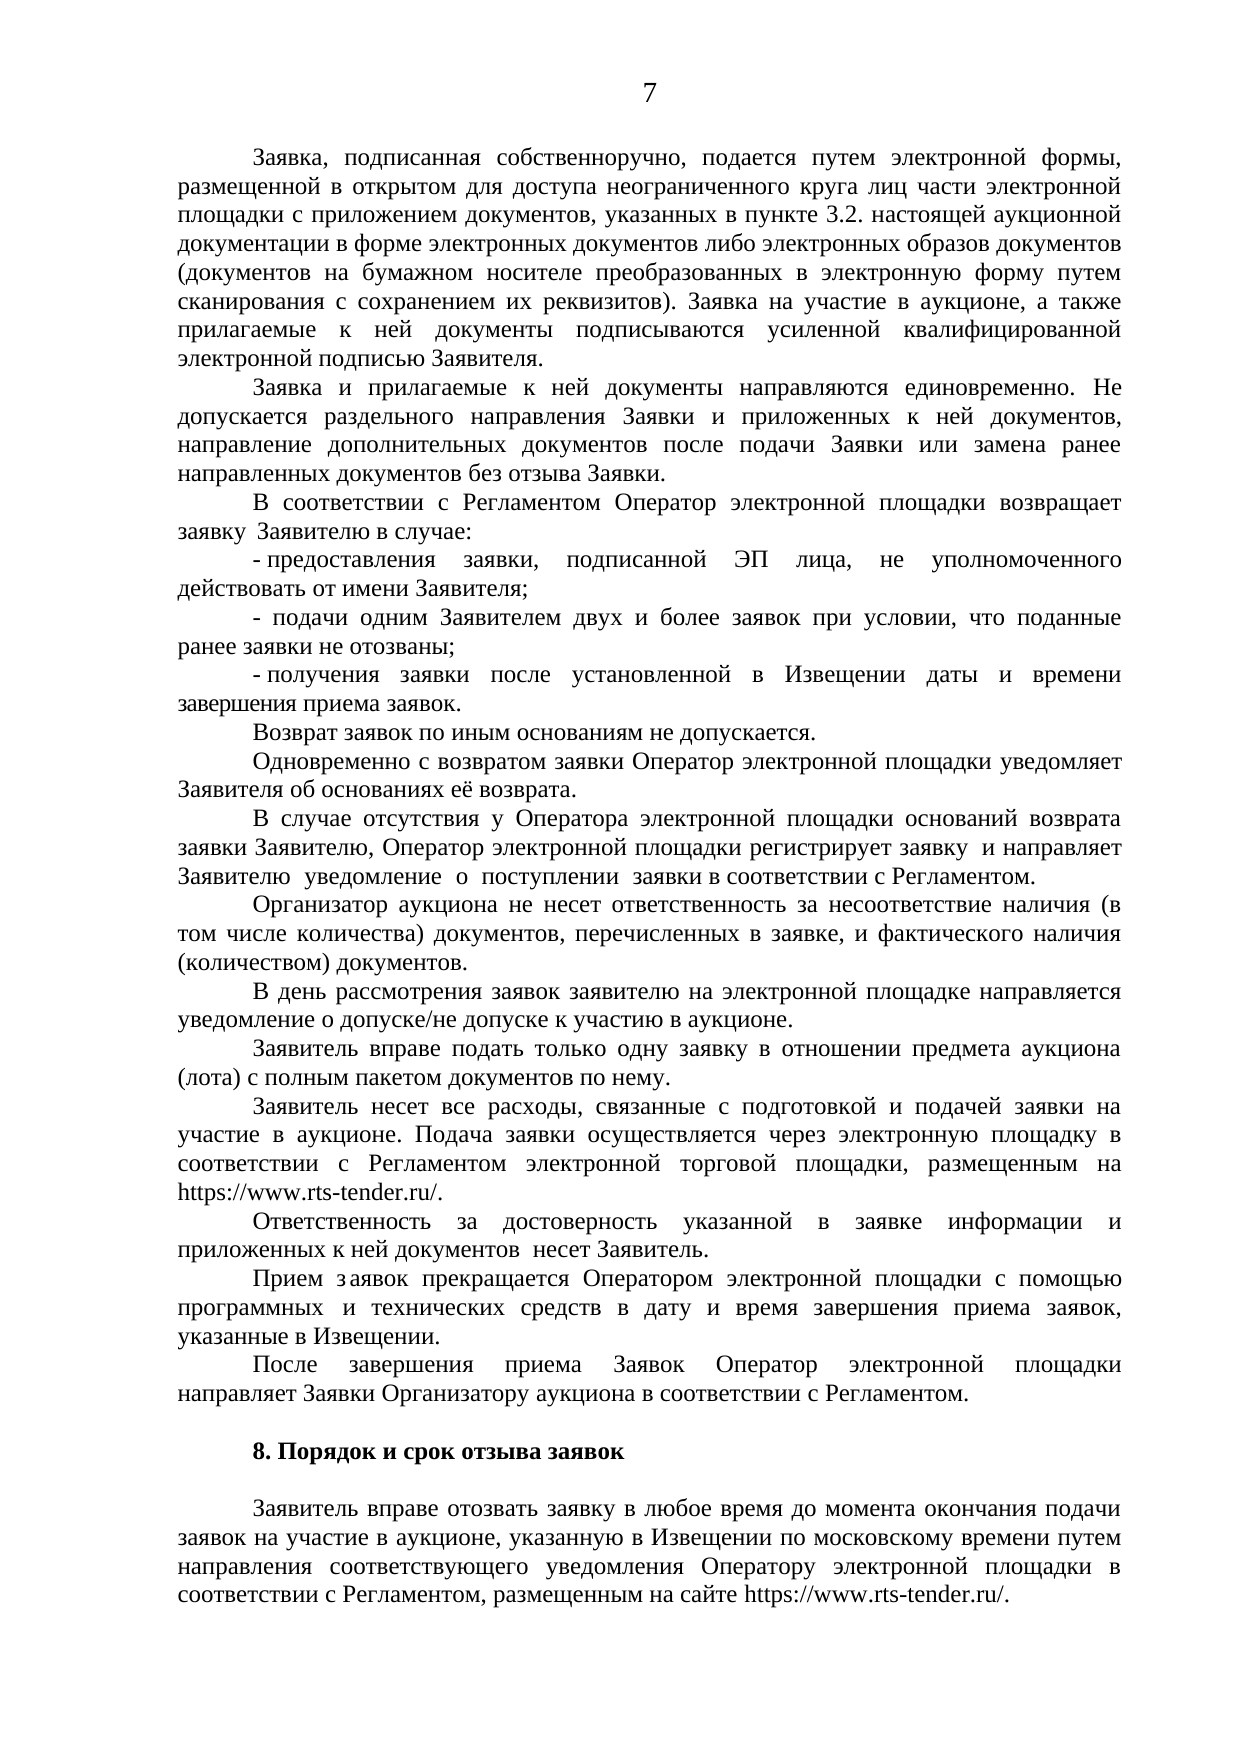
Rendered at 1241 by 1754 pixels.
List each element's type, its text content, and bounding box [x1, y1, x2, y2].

text В соответствии с Регламентом Оператор электронной площадки возвращает заявку Заявителю в случае: [177, 487, 1122, 544]
text 8. Порядок и срок отзыва заявок [177, 1436, 1122, 1464]
text Заявитель несет все расходы, связанные с подготовкой и подачей заявки на участие в аукционе. Подача заявки осуществляется через электронную площадку в соответствии с Регламентом электронной торговой площадки, размещенным на https://www.rts-tender.ru/. [177, 1091, 1122, 1206]
text Заявка, подписанная собственноручно, подается путем электронной формы, размещенной в открытом для доступа неограниченного круга лиц части электронной площадки с приложением документов, указанных в пункте 3.2. настоящей аукционной документации в форме электронных документов либо электронных образов документов (документов на бумажном носителе преобразованных в электронную форму путем сканирования с сохранением их реквизитов). Заявка на участие в аукционе, а также прилагаемые к ней документы подписываются усиленной квалифицированной электронной подписью Заявителя. [177, 142, 1122, 372]
text Заявитель вправе отозвать заявку в любое время до момента окончания подачи заявок на участие в аукционе, указанную в Извещении по московскому времени путем направления соответствующего уведомления Оператору электронной площадки в соответствии с Регламентом, размещенным на сайте https://www.rts-tender.ru/. [177, 1493, 1122, 1608]
text - предоставления заявки, подписанной ЭП лица, не уполномоченного действовать от имени Заявителя; [177, 544, 1122, 602]
text - подачи одним Заявителем двух и более заявок при условии, что поданные ранее заявки не отозваны; [177, 602, 1122, 659]
text Одновременно с возвратом заявки Оператор электронной площадки уведомляет Заявителя об основаниях её возврата. [177, 746, 1122, 803]
text Возврат заявок по иным основаниям не допускается. [177, 717, 1122, 746]
text Организатор аукциона не несет ответственность за несоответствие наличия (в том числе количества) документов, перечисленных в заявке, и фактического наличия (количеством) документов. [177, 889, 1122, 976]
text Заявитель вправе подать только одну заявку в отношении предмета аукциона (лота) с полным пакетом документов по нему. [177, 1033, 1122, 1091]
text Заявка и прилагаемые к ней документы направляются единовременно. Не допускается раздельного направления Заявки и приложенных к ней документов, направление дополнительных документов после подачи Заявки или замена ранее направленных документов без отзыва Заявки. [177, 372, 1122, 487]
text Ответственность за достоверность указанной в заявке информации и приложенных к ней документов несет Заявитель. [177, 1206, 1122, 1263]
text - получения заявки после установленной в Извещении даты и времени завершения приема заявок. [177, 659, 1122, 717]
text В день рассмотрения заявок заявителю на электронной площадке направляется уведомление о допуске/не допуске к участию в аукционе. [177, 976, 1122, 1033]
text В случае отсутствия у Оператора электронной площадки оснований возврата заявки Заявителю, Оператор электронной площадки регистрирует заявку и направляет Заявителю уведомление о поступлении заявки в соответствии с Регламентом. [177, 803, 1122, 889]
text Прием заявок прекращается Оператором электронной площадки с помощью программных и технических средств в дату и время завершения приема заявок, указанные в Извещении. [177, 1263, 1122, 1349]
text После завершения приема Заявок Оператор электронной площадки направляет Заявки Организатору аукциона в соответствии с Регламентом. [177, 1349, 1122, 1407]
